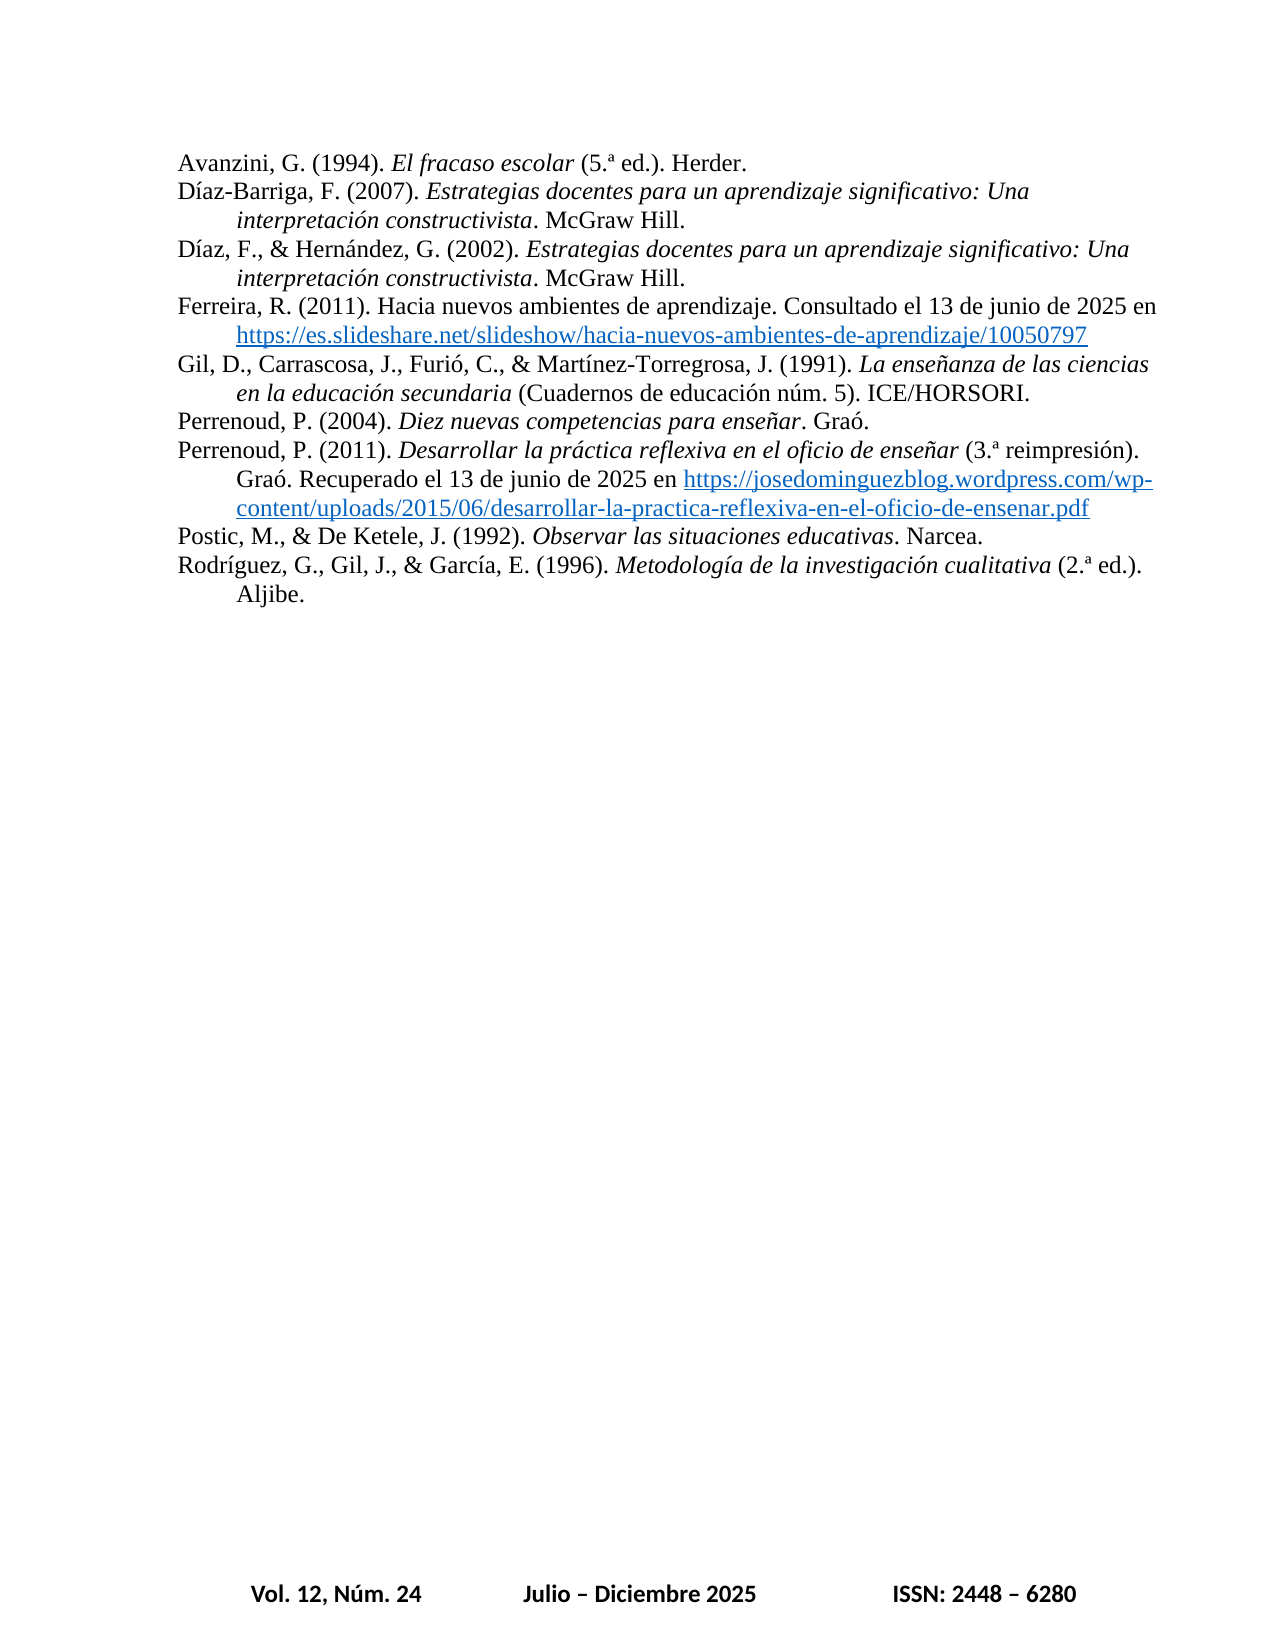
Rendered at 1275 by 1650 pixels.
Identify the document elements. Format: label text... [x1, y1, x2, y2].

text Perrenoud, P. (2004). Diez nuevas competencias para enseñar. Graó. [177, 406, 1167, 435]
text Díaz-Barriga, F. (2007). Estrategias docentes para un aprendizaje significativo: Una interpretación constructivista. McGraw Hill. [177, 176, 1167, 234]
text Perrenoud, P. (2011). Desarrollar la práctica reflexiva en el oficio de enseñar (3.ª reimpresión). Graó. Recuperado el 13 de junio de 2025 en https://josedominguezblog.wordpress.com/wp-content/uploads/2015/06/desarrollar-la-practica-reflexiva-en-el-oficio-de-ensenar.pdf [177, 435, 1167, 521]
text Postic, M., & De Ketele, J. (1992). Observar las situaciones educativas. Narcea. [177, 521, 1167, 550]
text Gil, D., Carrascosa, J., Furió, C., & Martínez-Torregrosa, J. (1991). La enseñanza de las ciencias en la educación secundaria (Cuadernos de educación núm. 5). ICE/HORSORI. [177, 349, 1167, 406]
text Ferreira, R. (2011). Hacia nuevos ambientes de aprendizaje. Consultado el 13 de junio de 2025 en https://es.slideshare.net/slideshow/hacia-nuevos-ambientes-de-aprendizaje/10050797 [177, 291, 1167, 349]
text Avanzini, G. (1994). El fracaso escolar (5.ª ed.). Herder. [177, 148, 1167, 176]
text Rodríguez, G., Gil, J., & García, E. (1996). Metodología de la investigación cualitativa (2.ª ed.). Aljibe. [177, 550, 1167, 608]
text Díaz, F., & Hernández, G. (2002). Estrategias docentes para un aprendizaje significativo: Una interpretación constructivista. McGraw Hill. [177, 234, 1167, 291]
